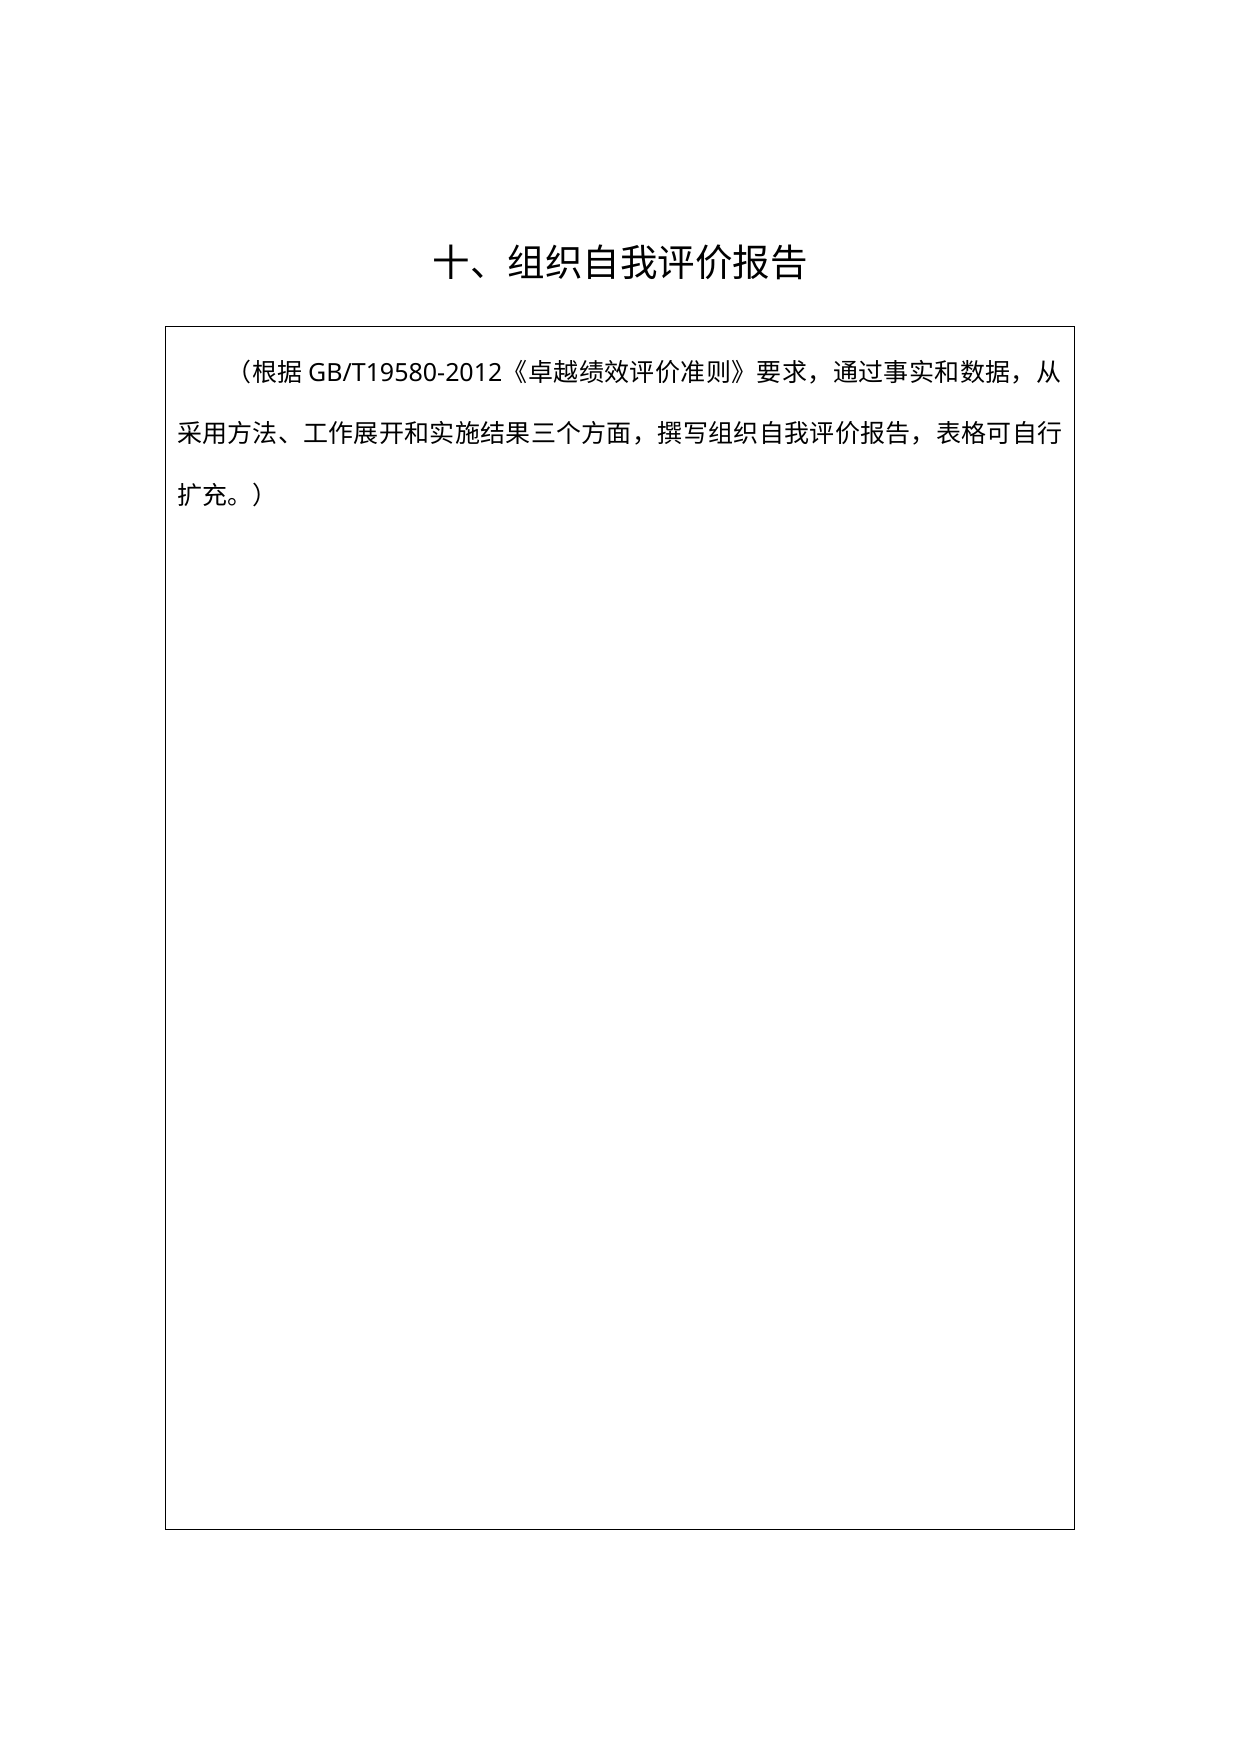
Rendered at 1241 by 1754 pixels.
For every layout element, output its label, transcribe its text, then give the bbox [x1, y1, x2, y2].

table_header （根据GB/T19580-2012《卓越绩效评价准则》要求，通过事实和数据，从采用方法、工作展开和实施结果三个方面，撰写组织自我评价报告，表格可自行扩充。） [166, 327, 1074, 1529]
text 十、组织自我评价报告 [161, 243, 1079, 284]
